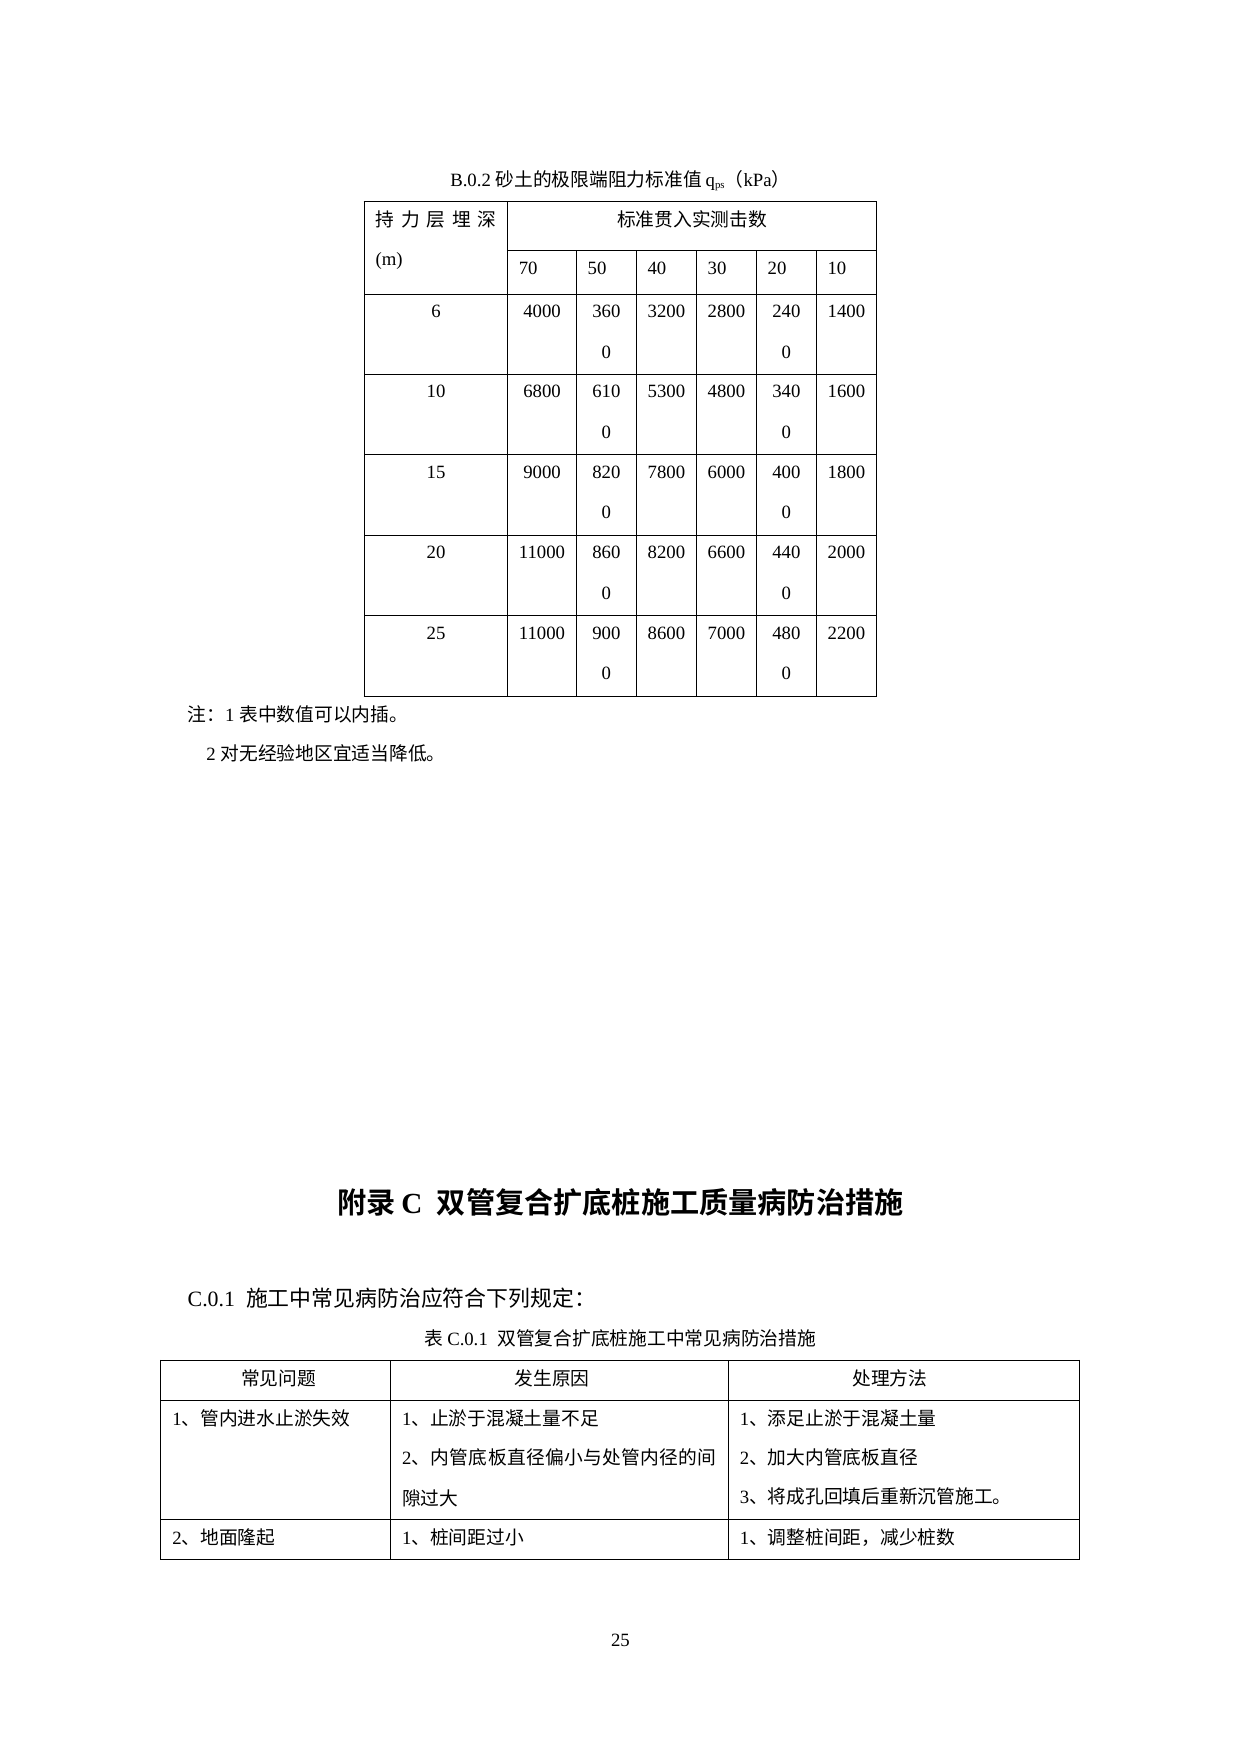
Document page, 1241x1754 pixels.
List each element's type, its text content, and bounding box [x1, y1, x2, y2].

table_cell 6100 [577, 375, 636, 454]
table_header 标准贯入实测击数 [508, 202, 876, 250]
table_header 常见问题 [161, 1361, 390, 1399]
table_cell 40 [637, 251, 696, 293]
table_cell 2000 [817, 536, 876, 615]
text 表C.0.1 双管复合扩底桩施工中常见病防治措施 [187, 1321, 1053, 1353]
text 2 对无经验地区宜适当降低。 [187, 736, 1053, 768]
table_cell 6 [365, 295, 507, 374]
table_cell 8600 [577, 536, 636, 615]
table_cell 2400 [757, 295, 816, 374]
table_cell 1、管内进水止淤失效 [161, 1401, 390, 1519]
table_cell 5300 [637, 375, 696, 454]
table_cell 8200 [577, 455, 636, 535]
text B.0.2 砂土的极限端阻力标准值qps（kPa） [187, 162, 1053, 194]
text 注：1 表中数值可以内插。 [187, 697, 1053, 729]
table_header 处理方法 [729, 1361, 1079, 1399]
table_cell 3200 [637, 295, 696, 374]
table_cell 4400 [757, 536, 816, 615]
table_cell 9000 [577, 616, 636, 696]
table_cell 4800 [697, 375, 756, 454]
table_cell 7000 [697, 616, 756, 696]
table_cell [391, 1520, 728, 1559]
table_cell 2200 [817, 616, 876, 696]
table_cell 4800 [757, 616, 816, 696]
table_cell 4000 [757, 455, 816, 535]
table_cell 15 [365, 455, 507, 535]
table_cell 70 [508, 251, 576, 293]
table_header 发生原因 [391, 1361, 728, 1399]
table_cell 4000 [508, 295, 576, 374]
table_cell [729, 1520, 1079, 1559]
table_cell 11000 [508, 536, 576, 615]
table_cell 11000 [508, 616, 576, 696]
table_cell 6000 [697, 455, 756, 535]
table_cell 10 [365, 375, 507, 454]
table_cell 6800 [508, 375, 576, 454]
table_cell 20 [757, 251, 816, 293]
table_cell 3600 [577, 295, 636, 374]
table_cell 50 [577, 251, 636, 293]
table_cell 30 [697, 251, 756, 293]
table_cell 10 [817, 251, 876, 293]
table_cell 25 [365, 616, 507, 696]
table_cell 2、地面隆起 [161, 1520, 390, 1559]
table_cell 8200 [637, 536, 696, 615]
table_cell 6600 [697, 536, 756, 615]
table_cell 20 [365, 536, 507, 615]
table_cell 1、止淤于混凝土量不足 2、内管底板直径偏小与处管内径的间隙过大 [391, 1401, 728, 1519]
table_cell 1、添足止淤于混凝土量 2、加大内管底板直径 3、将成孔回填后重新沉管施工。 [729, 1401, 1079, 1519]
table_cell 7800 [637, 455, 696, 535]
text C.0.1 施工中常见病防治应符合下列规定： [187, 1280, 1053, 1313]
table_cell 3400 [757, 375, 816, 454]
table_header 持力层埋深(m) [365, 202, 507, 293]
table_cell 9000 [508, 455, 576, 535]
table_cell 8600 [637, 616, 696, 696]
table_cell 1400 [817, 295, 876, 374]
table_cell 2800 [697, 295, 756, 374]
subtitle 附录C 双管复合扩底桩施工质量病防治措施 [187, 1168, 1053, 1233]
table_cell 1600 [817, 375, 876, 454]
table_cell 1800 [817, 455, 876, 535]
